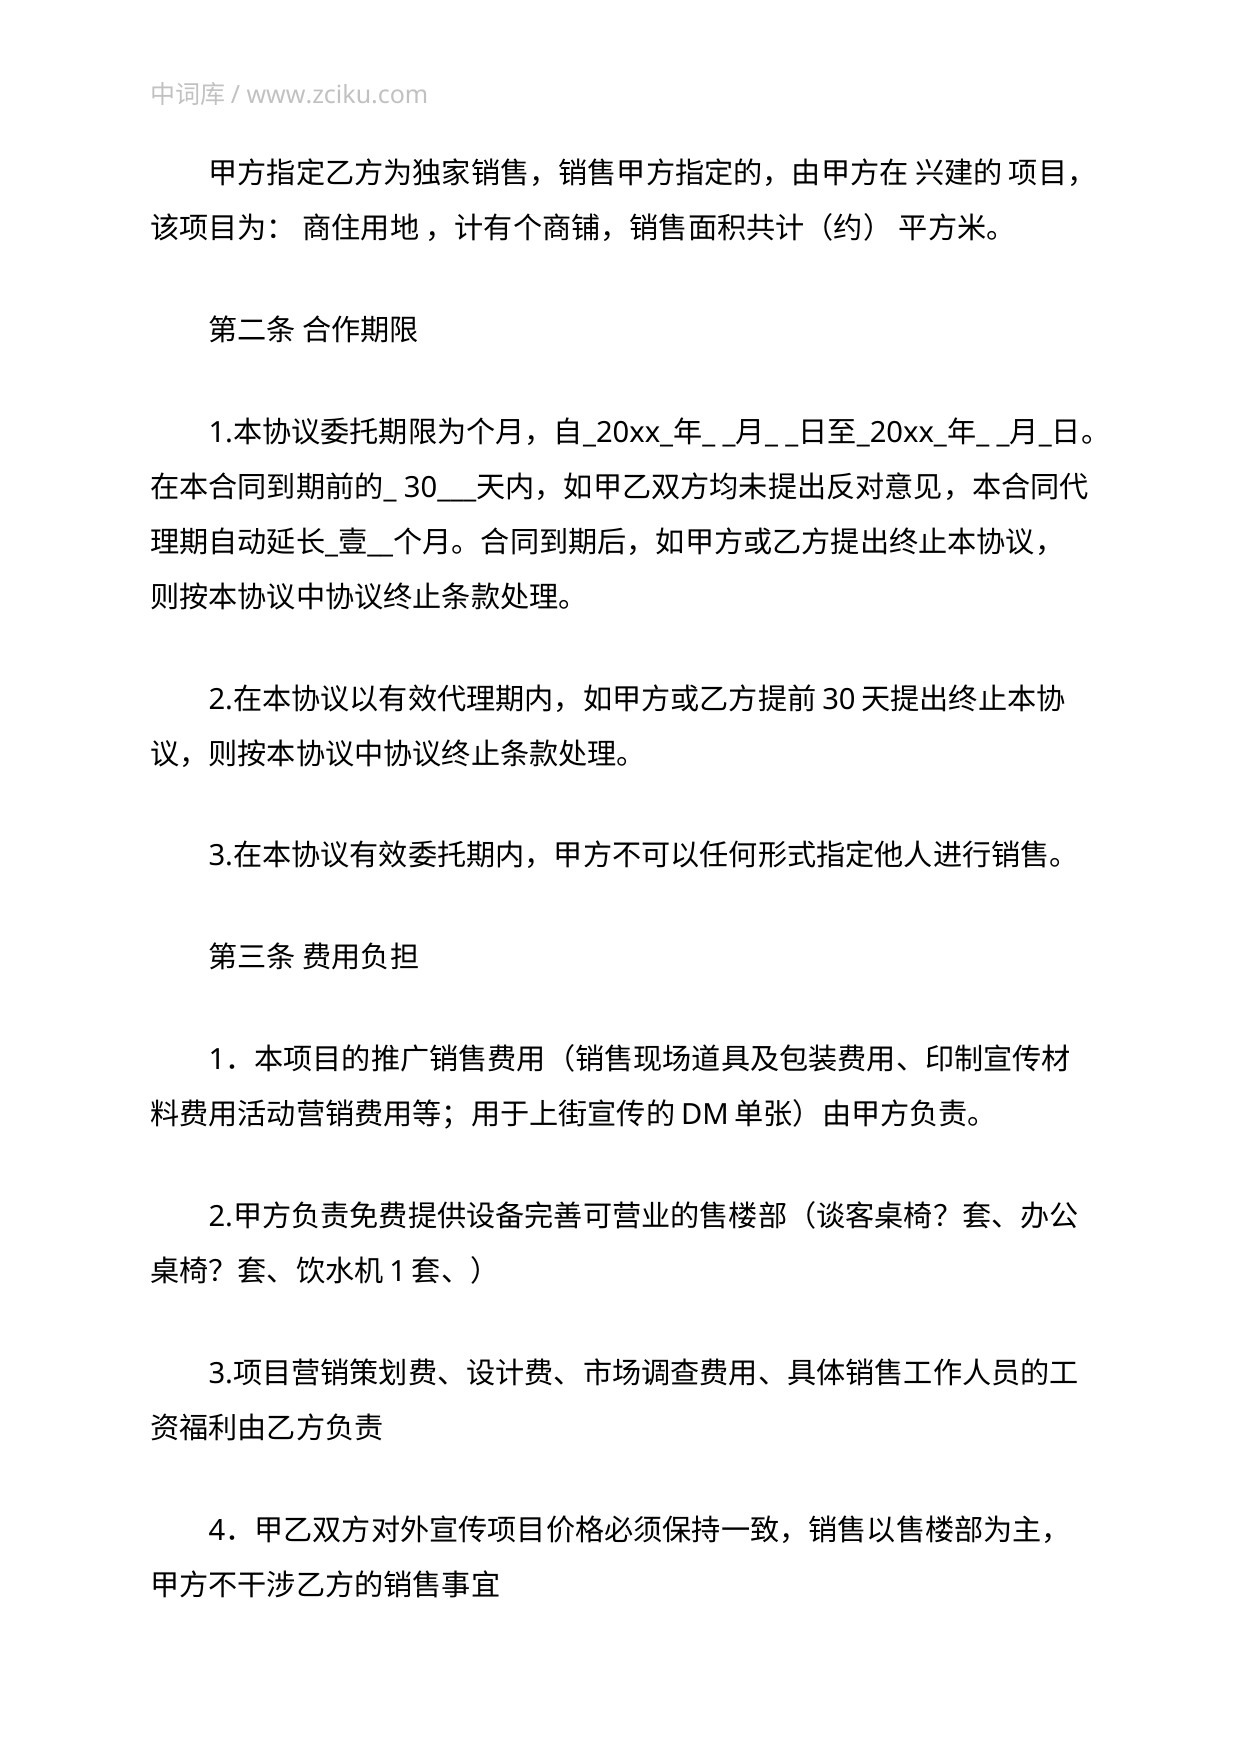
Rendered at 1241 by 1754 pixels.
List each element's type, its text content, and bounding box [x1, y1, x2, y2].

text 2.在本协议以有效代理期内，如甲方或乙方提前30天提出终止本协议，则按本协议中协议终止条款处理。 [150, 675, 1090, 772]
text 3.项目营销策划费、设计费、市场调查费用、具体销售工作人员的工资福利由乙方负责 [150, 1350, 1090, 1447]
text 第二条 合作期限 [150, 307, 1090, 349]
text 甲方指定乙方为独家销售，销售甲方指定的，由甲方在 兴建的 项目，该项目为： 商住用地 ，计有个商铺，销售面积共计（约） 平方米。 [150, 150, 1090, 247]
text 4．甲乙双方对外宣传项目价格必须保持一致，销售以售楼部为主，甲方不干涉乙方的销售事宜 [150, 1506, 1090, 1604]
text 3.在本协议有效委托期内，甲方不可以任何形式指定他人进行销售。 [150, 832, 1090, 874]
text 2.甲方负责免费提供设备完善可营业的售楼部（谈客桌椅？套、办公桌椅？套、饮水机1套、） [150, 1193, 1090, 1290]
text 第三条 费用负担 [150, 934, 1090, 976]
text 1.本协议委托期限为个月，自_20xx_年_ _月_ _日至_20xx_年_ _月_日。在本合同到期前的_ 30___天内，如甲乙双方均未提出反对意见，本合同代理期自动延长_壹__个月。合同到期后，如甲方或乙方提出终止本协议，则按本协议中协议终止条款处理。 [150, 408, 1090, 616]
text 1．本项目的推广销售费用（销售现场道具及包装费用、印制宣传材料费用活动营销费用等；用于上街宣传的DM单张）由甲方负责。 [150, 1036, 1090, 1133]
